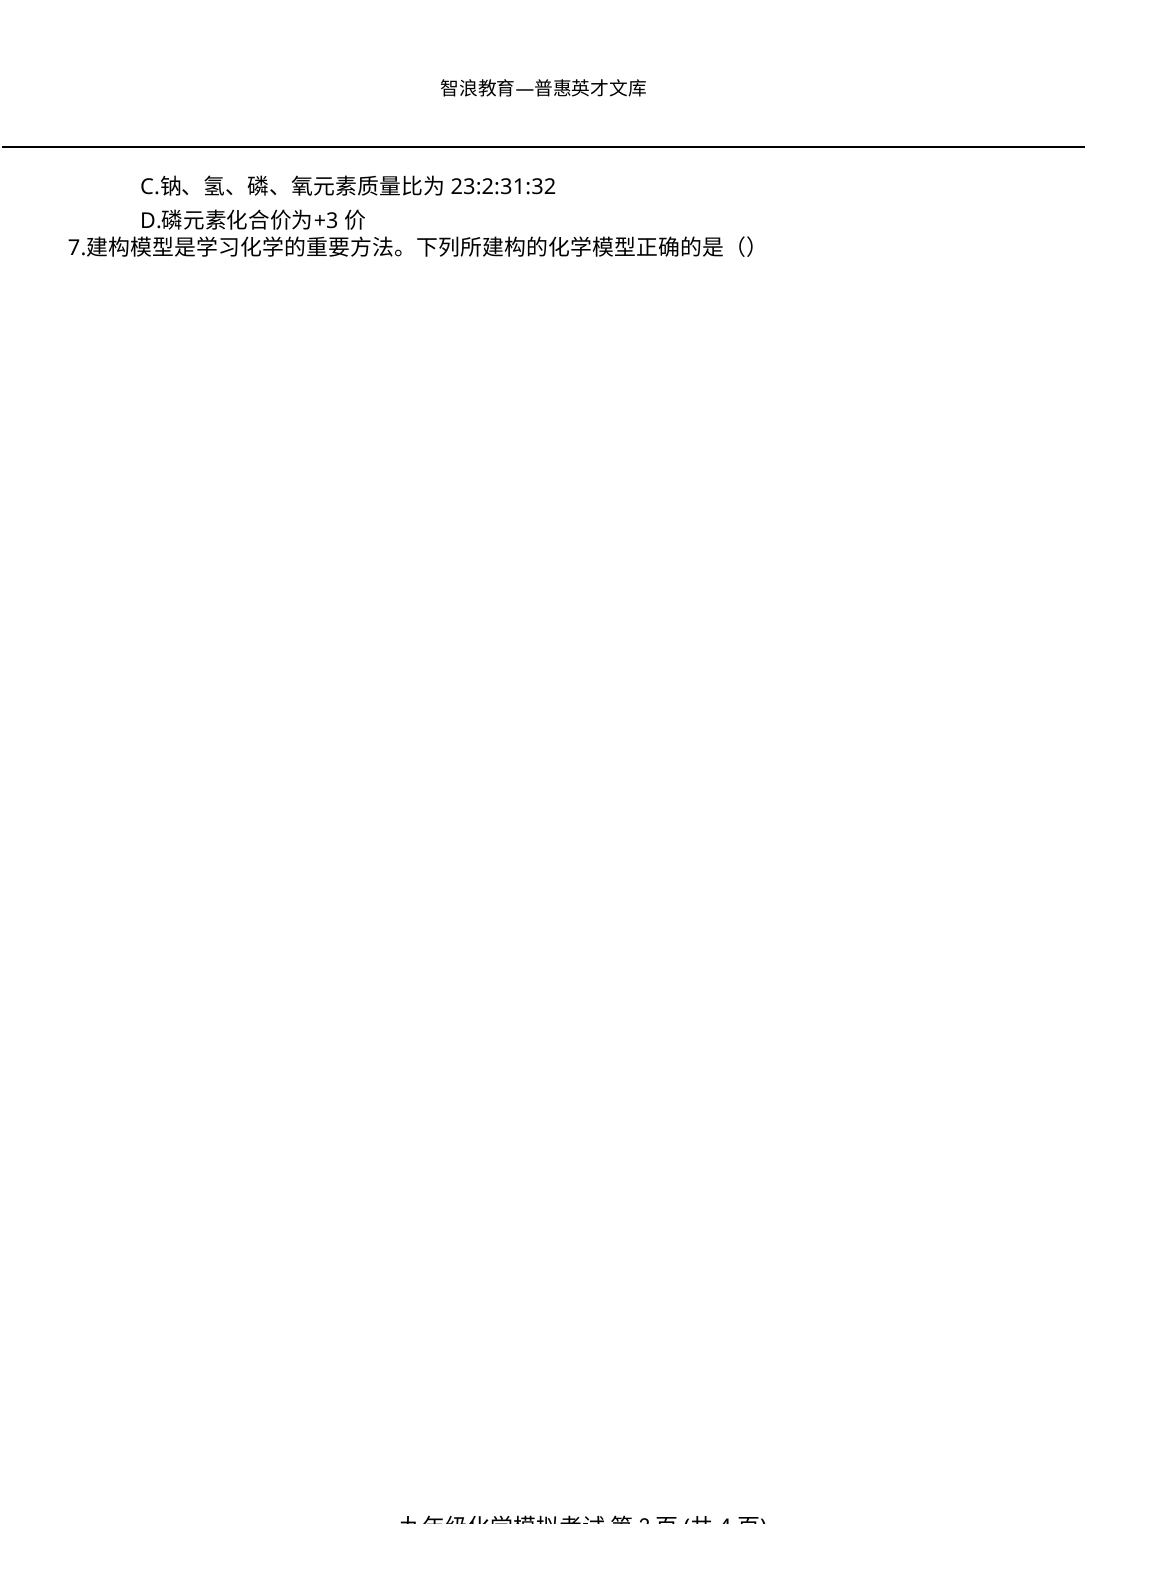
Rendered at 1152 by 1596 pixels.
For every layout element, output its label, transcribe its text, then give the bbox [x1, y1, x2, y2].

text C.钠、氢、磷、氧元素质量比为 23:2:31:32 [140, 169, 568, 201]
text D.磷元素化合价为+3 价 [140, 203, 1087, 234]
text 7.建构模型是学习化学的重要方法。下列所建构的化学模型正确的是（） [4, 234, 1090, 258]
